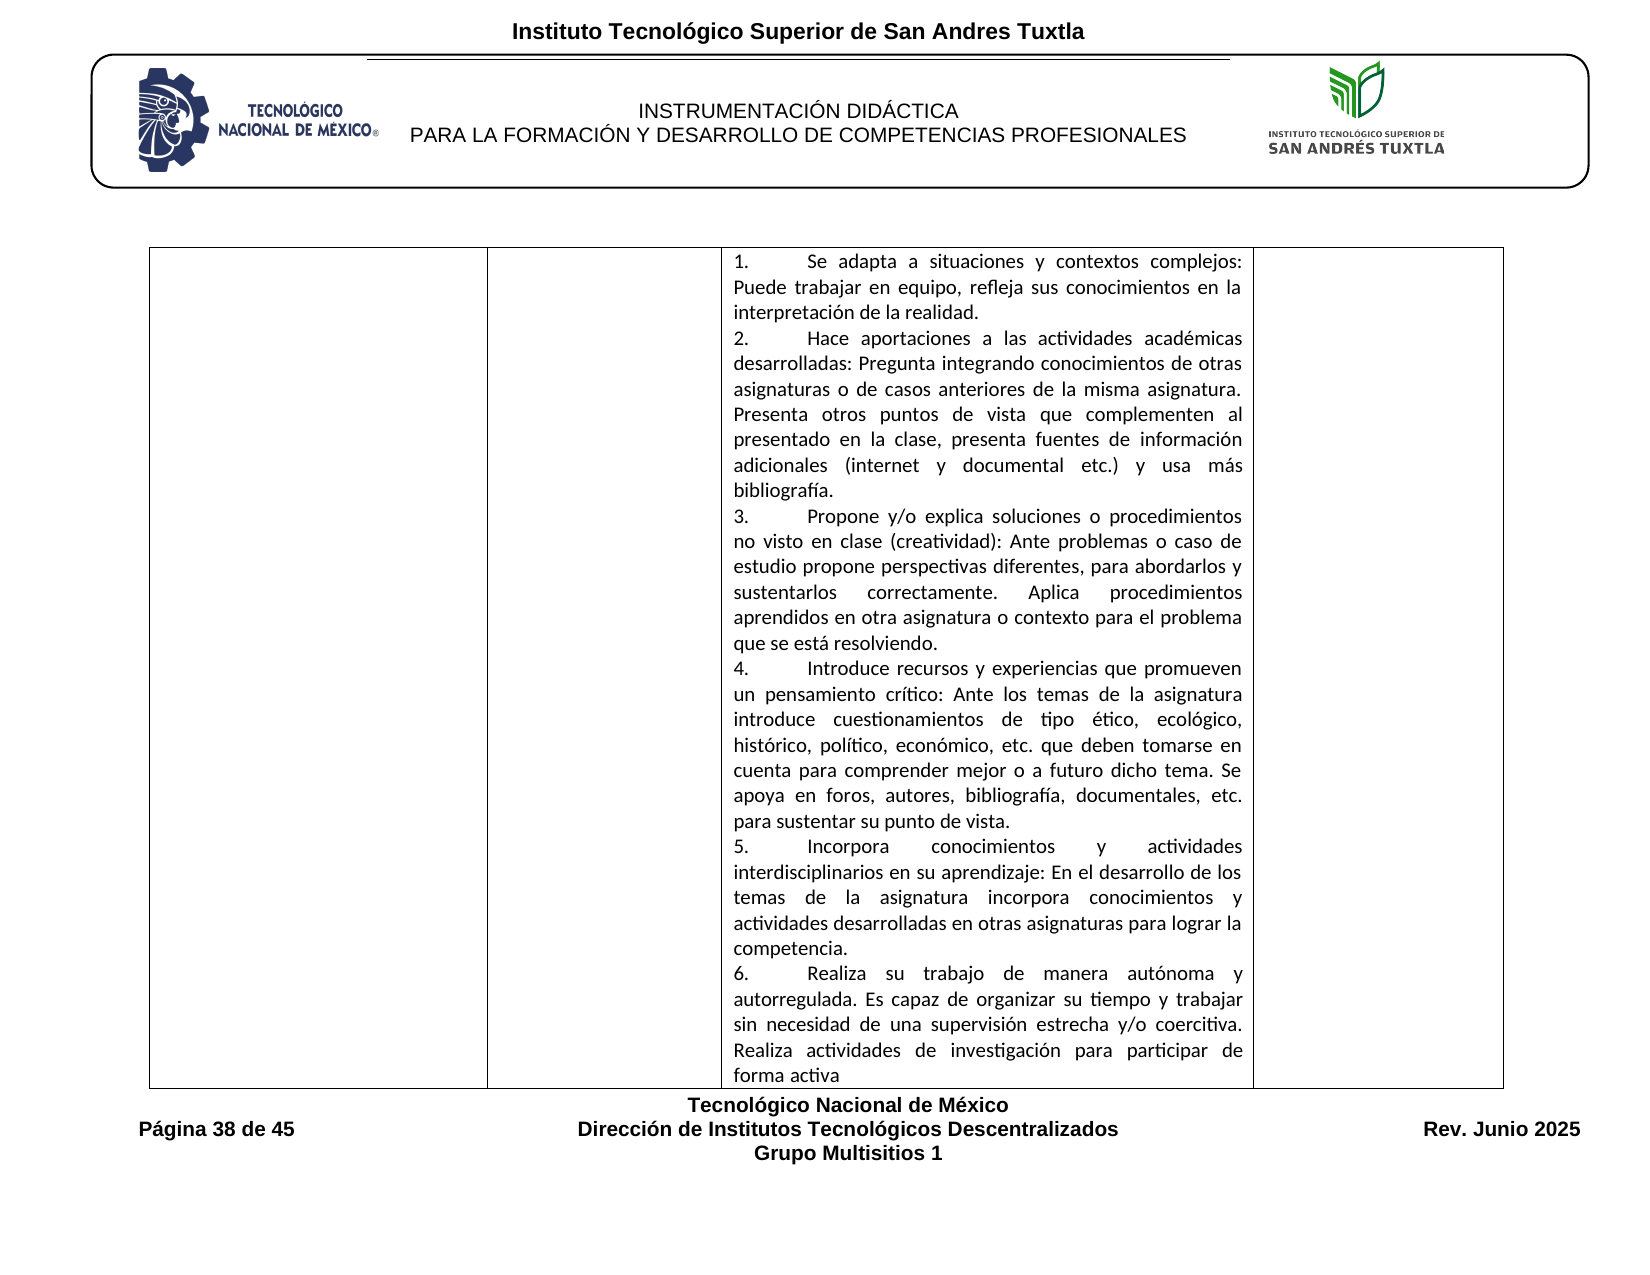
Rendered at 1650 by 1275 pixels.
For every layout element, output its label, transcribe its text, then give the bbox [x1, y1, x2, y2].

table_header [150, 248, 487, 1088]
picture [138, 68, 379, 172]
table_header [1254, 248, 1503, 1088]
table_header [488, 248, 721, 1088]
picture [1269, 60, 1445, 154]
